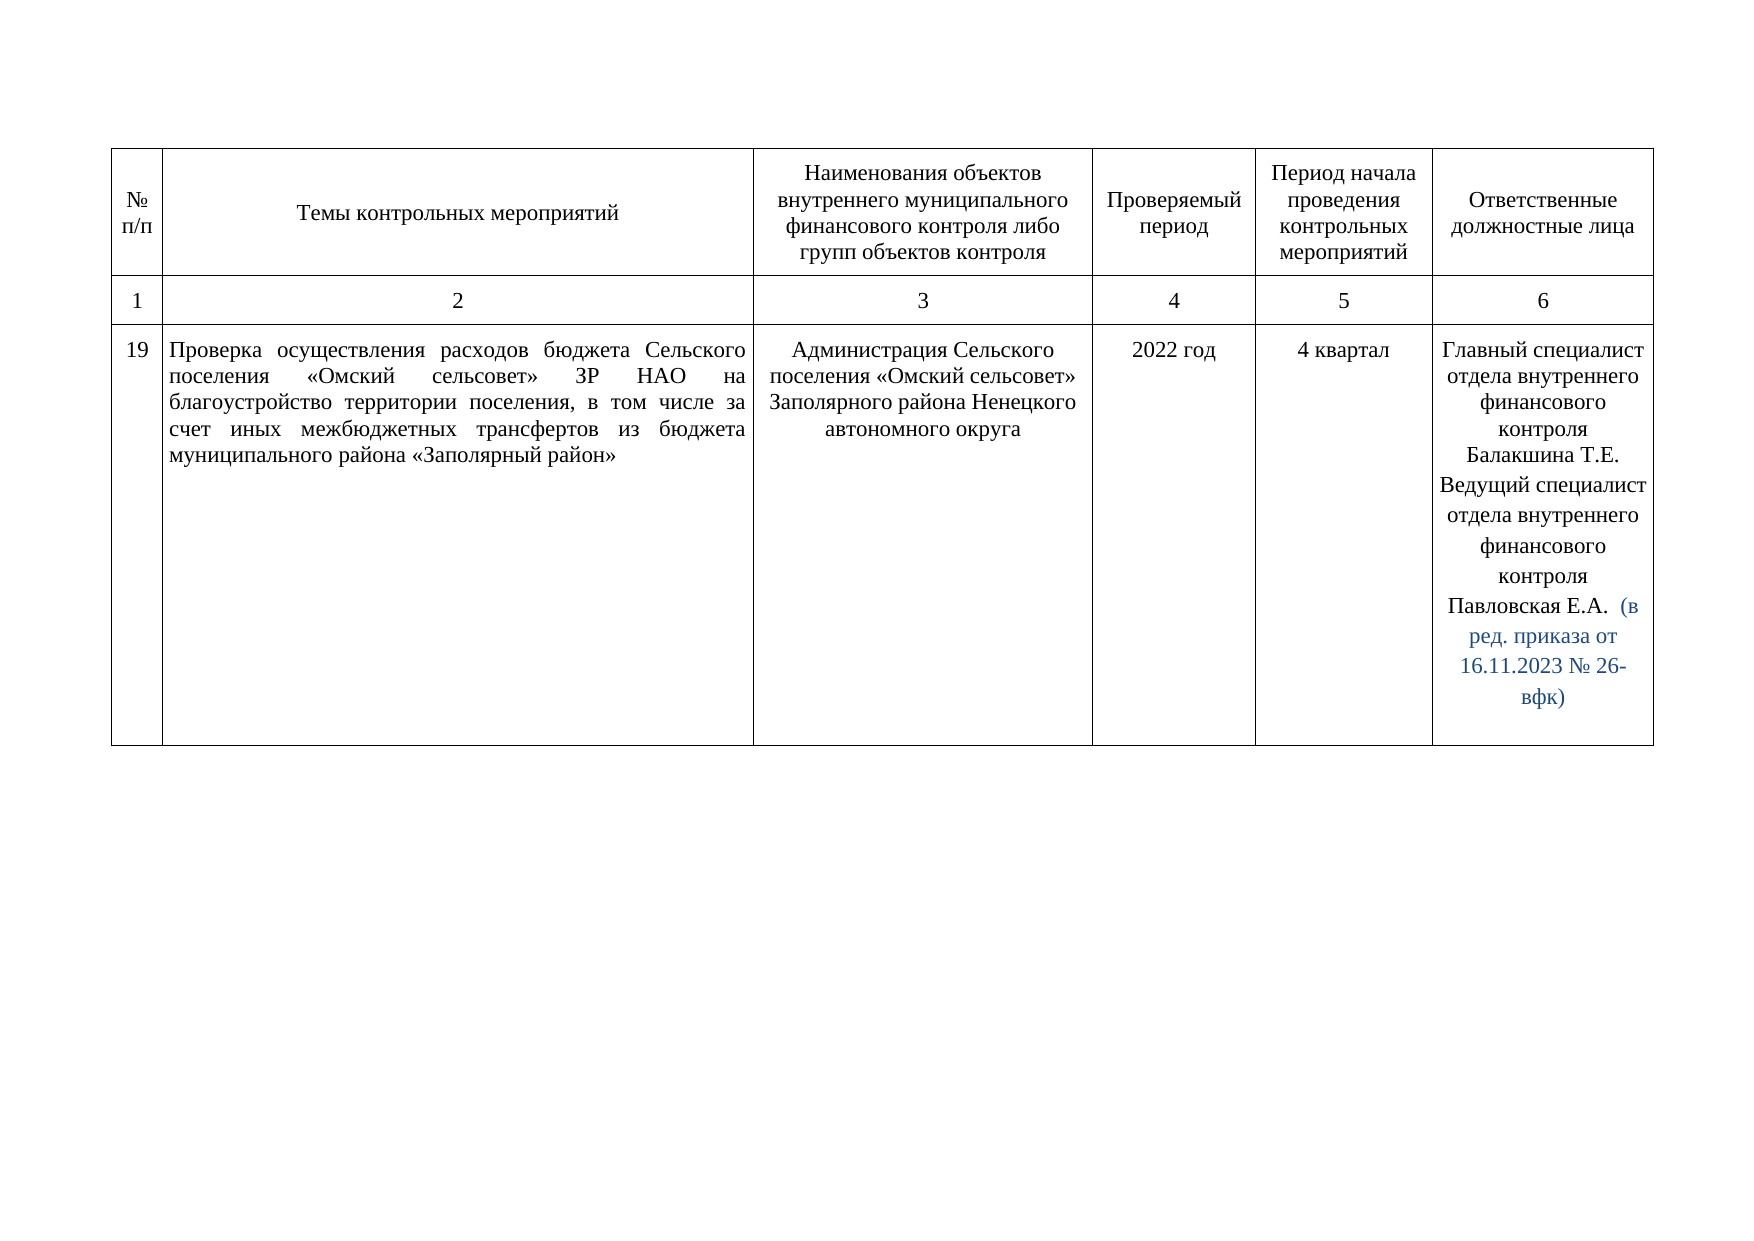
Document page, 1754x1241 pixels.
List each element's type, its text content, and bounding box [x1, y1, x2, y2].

table_cell Главный специалист отдела внутреннего финансового контроля Балакшина Т.Е. Ведущий специалист отдела внутреннего финансового контроля Павловская Е.А. (в ред. приказа от 16.11.2023 № 26-вфк) [1433, 325, 1653, 744]
table_header Период начала проведения контрольных мероприятий [1256, 149, 1432, 275]
table_cell 19 [112, 325, 162, 744]
table_cell 6 [1433, 276, 1653, 324]
table_cell 4 [1093, 276, 1255, 324]
table_cell 4 квартал [1256, 325, 1432, 744]
table_header Темы контрольных мероприятий [163, 149, 753, 275]
table_cell 5 [1256, 276, 1432, 324]
table_header № п/п [112, 149, 162, 275]
table_cell 1 [112, 276, 162, 324]
table_header Наименования объектов внутреннего муниципального финансового контроля либо групп объектов контроля [754, 149, 1092, 275]
table_cell 2 [163, 276, 753, 324]
table_cell 2022 год [1093, 325, 1255, 744]
table_header Проверяемый период [1093, 149, 1255, 275]
table_cell Проверка осуществления расходов бюджета Сельского поселения «Омский сельсовет» ЗР НАО на благоустройство территории поселения, в том числе за счет иных межбюджетных трансфертов из бюджета муниципального района «Заполярный район» [163, 325, 753, 744]
table_cell Администрация Сельского поселения «Омский сельсовет» Заполярного района Ненецкого автономного округа [754, 325, 1092, 744]
table_cell 3 [754, 276, 1092, 324]
table_header Ответственные должностные лица [1433, 149, 1653, 275]
